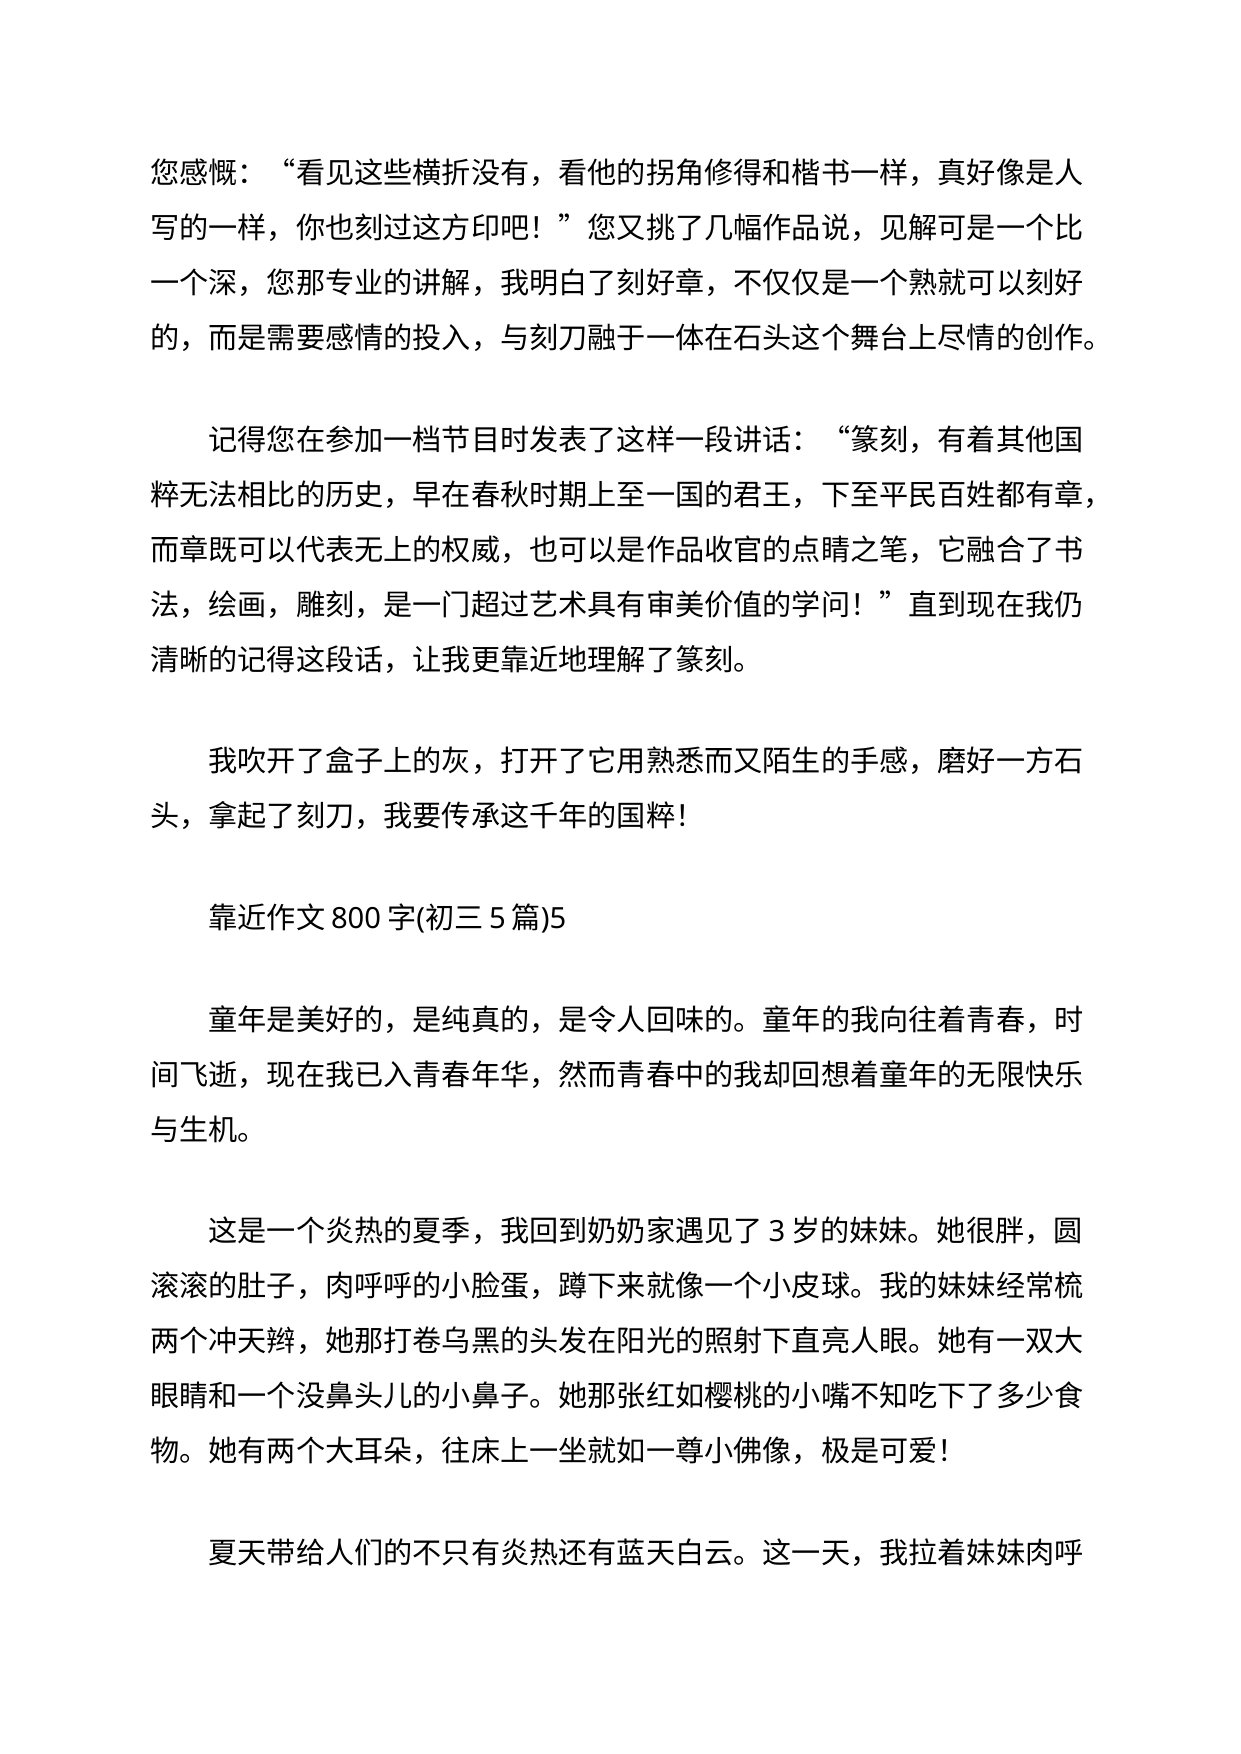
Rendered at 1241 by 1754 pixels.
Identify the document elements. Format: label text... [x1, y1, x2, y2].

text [150, 150, 1090, 357]
text 我吹开了盒子上的灰，打开了它用熟悉而又陌生的手感，磨好一方石头，拿起了刻刀，我要传承这千年的国粹！ [150, 738, 1090, 835]
text 靠近作文800字(初三5篇)5 [150, 894, 1090, 937]
text 这是一个炎热的夏季，我回到奶奶家遇见了3岁的妹妹。她很胖，圆滚滚的肚子，肉呼呼的小脸蛋，蹲下来就像一个小皮球。我的妹妹经常梳两个冲天辫，她那打卷乌黑的头发在阳光的照射下直亮人眼。她有一双大眼睛和一个没鼻头儿的小鼻子。她那张红如樱桃的小嘴不知吃下了多少食物。她有两个大耳朵，往床上一坐就如一尊小佛像，极是可爱！ [150, 1208, 1090, 1470]
text 记得您在参加一档节目时发表了这样一段讲话：“篆刻，有着其他国粹无法相比的历史，早在春秋时期上至一国的君王，下至平民百姓都有章，而章既可以代表无上的权威，也可以是作品收官的点睛之笔，它融合了书法，绘画，雕刻，是一门超过艺术具有审美价值的学问！”直到现在我仍清晰的记得这段话，让我更靠近地理解了篆刻。 [150, 416, 1090, 678]
text 童年是美好的，是纯真的，是令人回味的。童年的我向往着青春，时间飞逝，现在我已入青春年华，然而青春中的我却回想着童年的无限快乐与生机。 [150, 996, 1090, 1148]
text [150, 1529, 1090, 1572]
